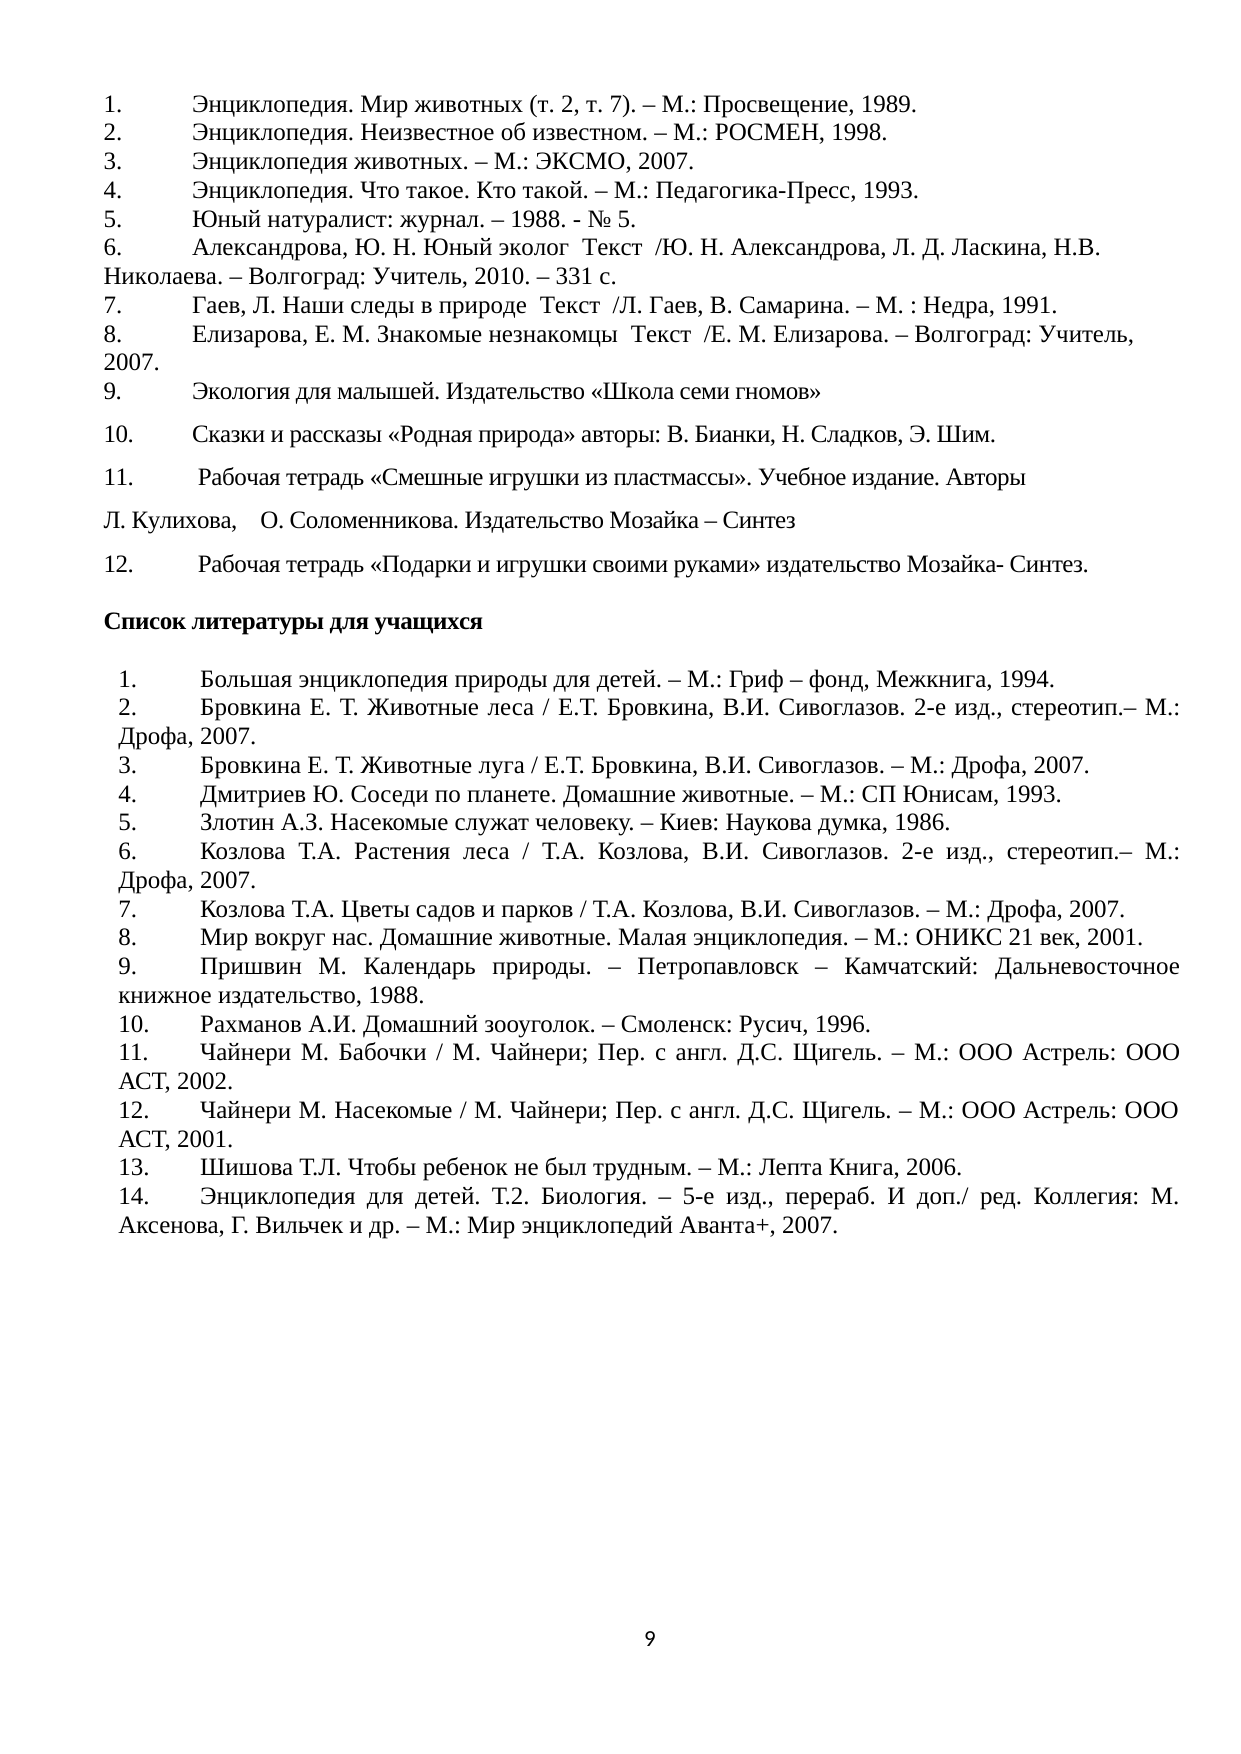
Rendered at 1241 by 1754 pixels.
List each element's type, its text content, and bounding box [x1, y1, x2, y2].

list Рабочая тетрадь «Смешные игрушки из пластмассы». Учебное издание. Авторы [103, 462, 1181, 491]
list Бровкина Е. Т. Животные луга / Е.Т. Бровкина, В.И. Сивоглазов. – М.: Дрофа, 2007. [118, 750, 1181, 779]
list Мир вокруг нас. Домашние животные. Малая энциклопедия. – М.: ОНИКС 21 век, 2001. [118, 922, 1181, 951]
list Козлова Т.А. Цветы садов и парков / Т.А. Козлова, В.И. Сивоглазов. – М.: Дрофа, 2007. [118, 894, 1181, 922]
list Пришвин М. Календарь природы. – Петропавловск – Камчатский: Дальневосточное книжное издательство, 1988. [118, 951, 1181, 1009]
list Дмитриев Ю. Соседи по планете. Домашние животные. – М.: СП Юнисам, 1993. [118, 779, 1181, 807]
list Сказки и рассказы «Родная природа» авторы: В. Бианки, Н. Сладков, Э. Шим. [103, 419, 1181, 448]
list Энциклопедия. Что такое. Кто такой. – М.: Педагогика-Пресс, 1993. [103, 175, 1181, 204]
list Энциклопедия. Неизвестное об известном. – М.: РОСМЕН, 1998. [103, 117, 1181, 146]
text Л. Кулихова, О. Соломенникова. Издательство Мозайка – Синтез [103, 506, 1181, 534]
list Козлова Т.А. Растения леса / Т.А. Козлова, В.И. Сивоглазов. 2-е изд., стереотип.– М.: Дрофа, 2007. [118, 836, 1181, 894]
list Гаев, Л. Наши следы в природе Текст /Л. Гаев, В. Самарина. – М. : Недра, 1991. [103, 290, 1181, 319]
list Чайнери М. Насекомые / М. Чайнери; Пер. с англ. Д.С. Щигель. – М.: ООО Астрель: ООО АСТ, 2001. [118, 1095, 1181, 1152]
list Бровкина Е. Т. Животные леса / Е.Т. Бровкина, В.И. Сивоглазов. 2-е изд., стереотип.– М.: Дрофа, 2007. [118, 692, 1181, 750]
list Елизарова, Е. М. Знакомые незнакомцы Текст /Е. М. Елизарова. – Волгоград: Учитель, 2007. [103, 319, 1181, 376]
list Энциклопедия животных. – М.: ЭКСМО, 2007. [103, 146, 1181, 175]
list Рахманов А.И. Домашний зооуголок. – Смоленск: Русич, 1996. [118, 1009, 1181, 1037]
list Рабочая тетрадь «Подарки и игрушки своими руками» издательство Мозайка- Синтез. [0, 549, 1181, 577]
list Экология для малышей. Издательство «Школа семи гномов» [103, 376, 1181, 405]
list Шишова Т.Л. Чтобы ребенок не был трудным. – М.: Лепта Книга, 2006. [118, 1152, 1181, 1181]
list Чайнери М. Бабочки / М. Чайнери; Пер. с англ. Д.С. Щигель. – М.: ООО Астрель: ООО АСТ, 2002. [118, 1037, 1181, 1095]
list Большая энциклопедия природы для детей. – М.: Гриф – фонд, Межкнига, 1994. [118, 664, 1181, 692]
list Злотин А.З. Насекомые служат человеку. – Киев: Наукова думка, 1986. [118, 807, 1181, 836]
list Энциклопедия для детей. Т.2. Биология. – 5-е изд., перераб. И доп./ ред. Коллегия: М. Аксенова, Г. Вильчек и др. – М.: Мир энциклопедий Аванта+, 2007. [118, 1181, 1181, 1239]
list Энциклопедия. Мир животных (т. 2, т. 7). – М.: Просвещение, 1989. [103, 89, 1181, 117]
text Список литературы для учащихся [103, 606, 1181, 635]
list Александрова, Ю. Н. Юный эколог Текст /Ю. Н. Александрова, Л. Д. Ласкина, Н.В. Николаева. – Волгоград: Учитель, 2010. – 331 с. [103, 232, 1181, 290]
list Юный натуралист: журнал. – 1988. - № 5. [103, 204, 1181, 232]
